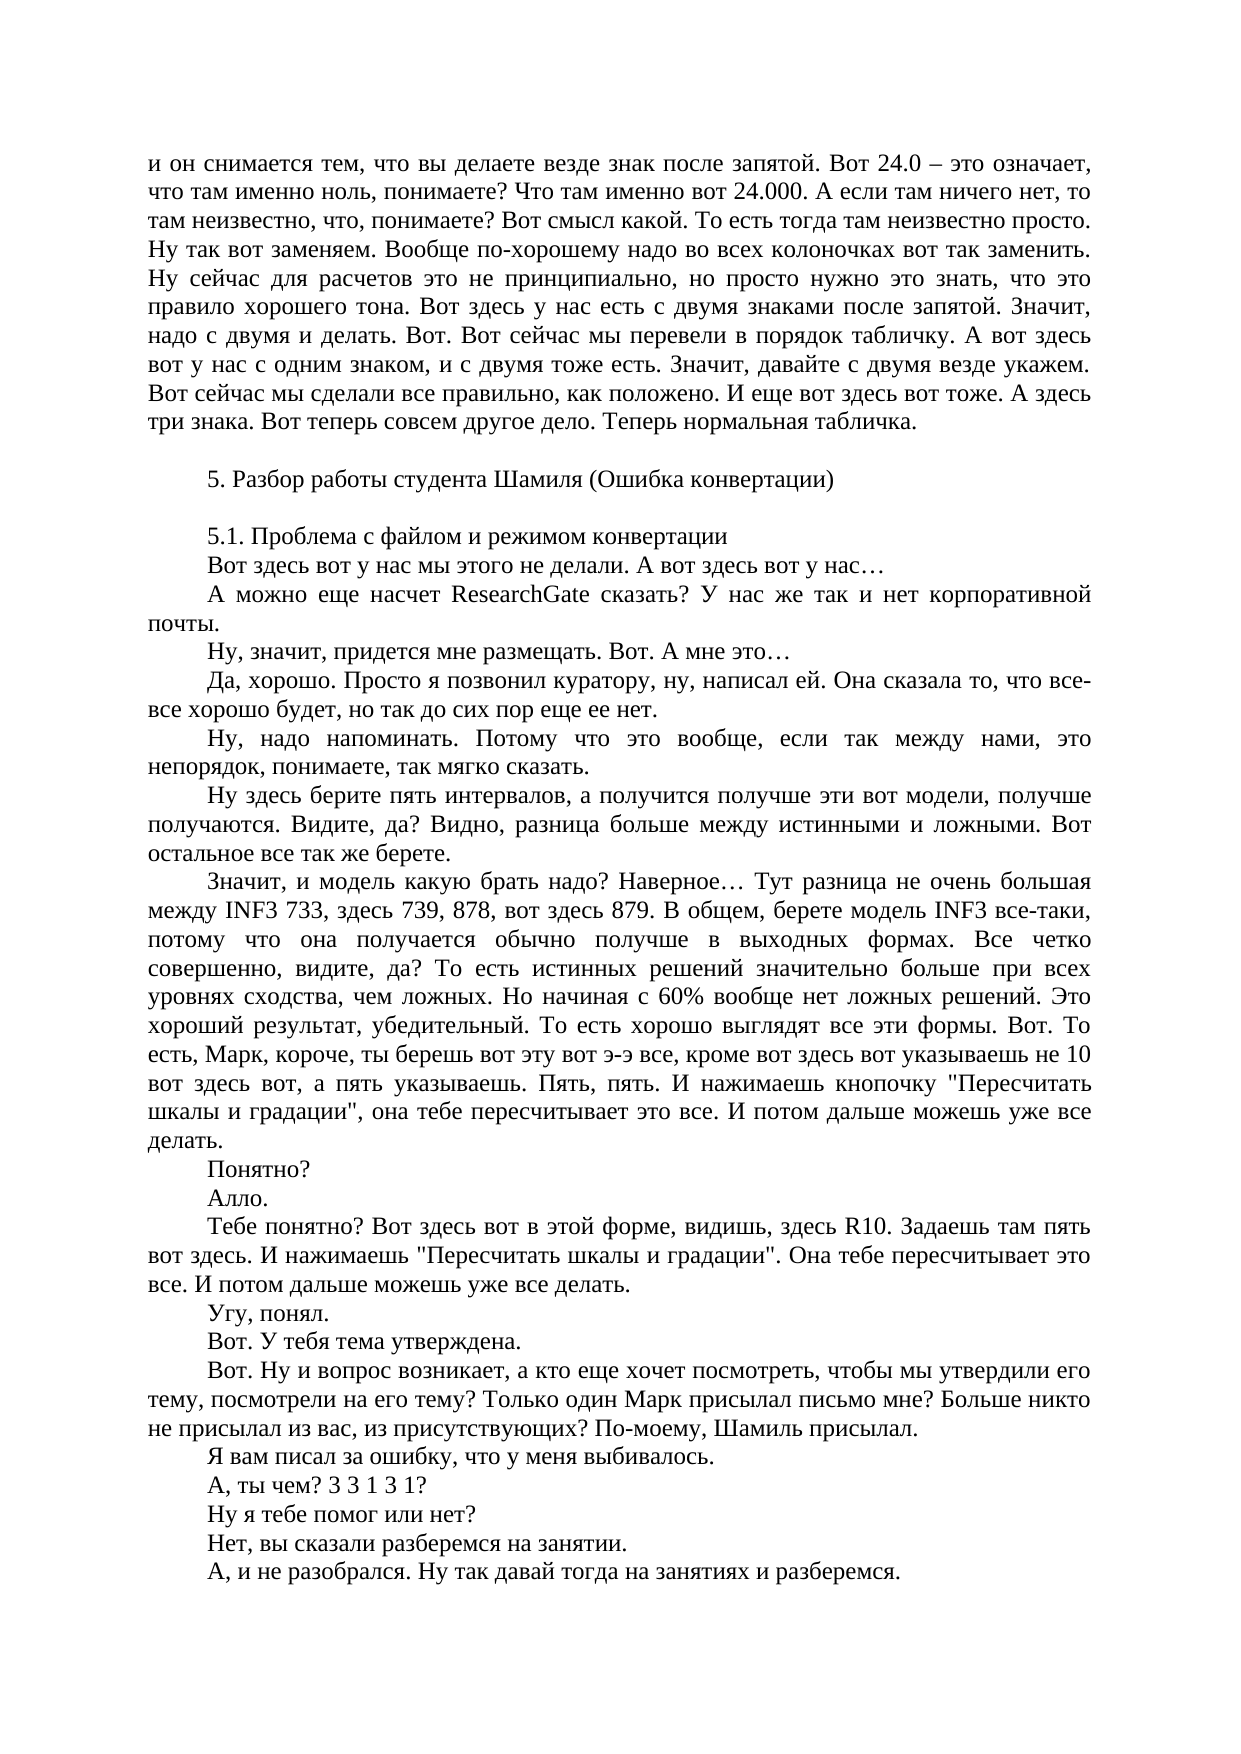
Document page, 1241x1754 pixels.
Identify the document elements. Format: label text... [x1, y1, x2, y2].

text 5. Разбор работы студента Шамиля (Ошибка конвертации) [148, 464, 1092, 493]
text Вот. У тебя тема утверждена. [148, 1326, 1092, 1355]
text Нет, вы сказали разберемся на занятии. [148, 1528, 1092, 1556]
text Тебе понятно? Вот здесь вот в этой форме, видишь, здесь R10. Задаешь там пять вот здесь. И нажимаешь "Пересчитать шкалы и градации". Она тебе пересчитывает это все. И потом дальше можешь уже все делать. [148, 1211, 1092, 1298]
text А можно еще насчет ResearchGate сказать? У нас же так и нет корпоративной почты. [148, 579, 1092, 636]
text А, и не разобрался. Ну так давай тогда на занятиях и разберемся. [148, 1556, 1092, 1585]
text 5.1. Проблема с файлом и режимом конвертации [148, 521, 1092, 550]
text Вот здесь вот у нас мы этого не делали. А вот здесь вот у нас… [148, 550, 1092, 579]
text Ну здесь берите пять интервалов, а получится получше эти вот модели, получше получаются. Видите, да? Видно, разница больше между истинными и ложными. Вот остальное все так же берете. [148, 780, 1092, 866]
text Ну, значит, придется мне размещать. Вот. А мне это… [148, 636, 1092, 665]
text Ну я тебе помог или нет? [148, 1499, 1092, 1528]
text Да, хорошо. Просто я позвонил куратору, ну, написал ей. Она сказала то, что все-все хорошо будет, но так до сих пор еще ее нет. [148, 665, 1092, 723]
text Понятно? [148, 1154, 1092, 1183]
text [148, 148, 1092, 435]
text Вот. Ну и вопрос возникает, а кто еще хочет посмотреть, чтобы мы утвердили его тему, посмотрели на его тему? Только один Марк присылал письмо мне? Больше никто не присылал из вас, из присутствующих? По-моему, Шамиль присылал. [148, 1355, 1092, 1441]
text Угу, понял. [148, 1298, 1092, 1326]
text А, ты чем? 3 3 1 3 1? [148, 1470, 1092, 1499]
text Алло. [148, 1183, 1092, 1211]
text Я вам писал за ошибку, что у меня выбивалось. [148, 1441, 1092, 1470]
text Ну, надо напоминать. Потому что это вообще, если так между нами, это непорядок, понимаете, так мягко сказать. [148, 723, 1092, 780]
text Значит, и модель какую брать надо? Наверное… Тут разница не очень большая между INF3 733, здесь 739, 878, вот здесь 879. В общем, берете модель INF3 все-таки, потому что она получается обычно получше в выходных формах. Все четко совершенно, видите, да? То есть истинных решений значительно больше при всех уровнях сходства, чем ложных. Но начиная с 60% вообще нет ложных решений. Это хороший результат, убедительный. То есть хорошо выглядят все эти формы. Вот. То есть, Марк, короче, ты берешь вот эту вот э-э все, кроме вот здесь вот указываешь не 10 вот здесь вот, а пять указываешь. Пять, пять. И нажимаешь кнопочку "Пересчитать шкалы и градации", она тебе пересчитывает это все. И потом дальше можешь уже все делать. [148, 866, 1092, 1154]
